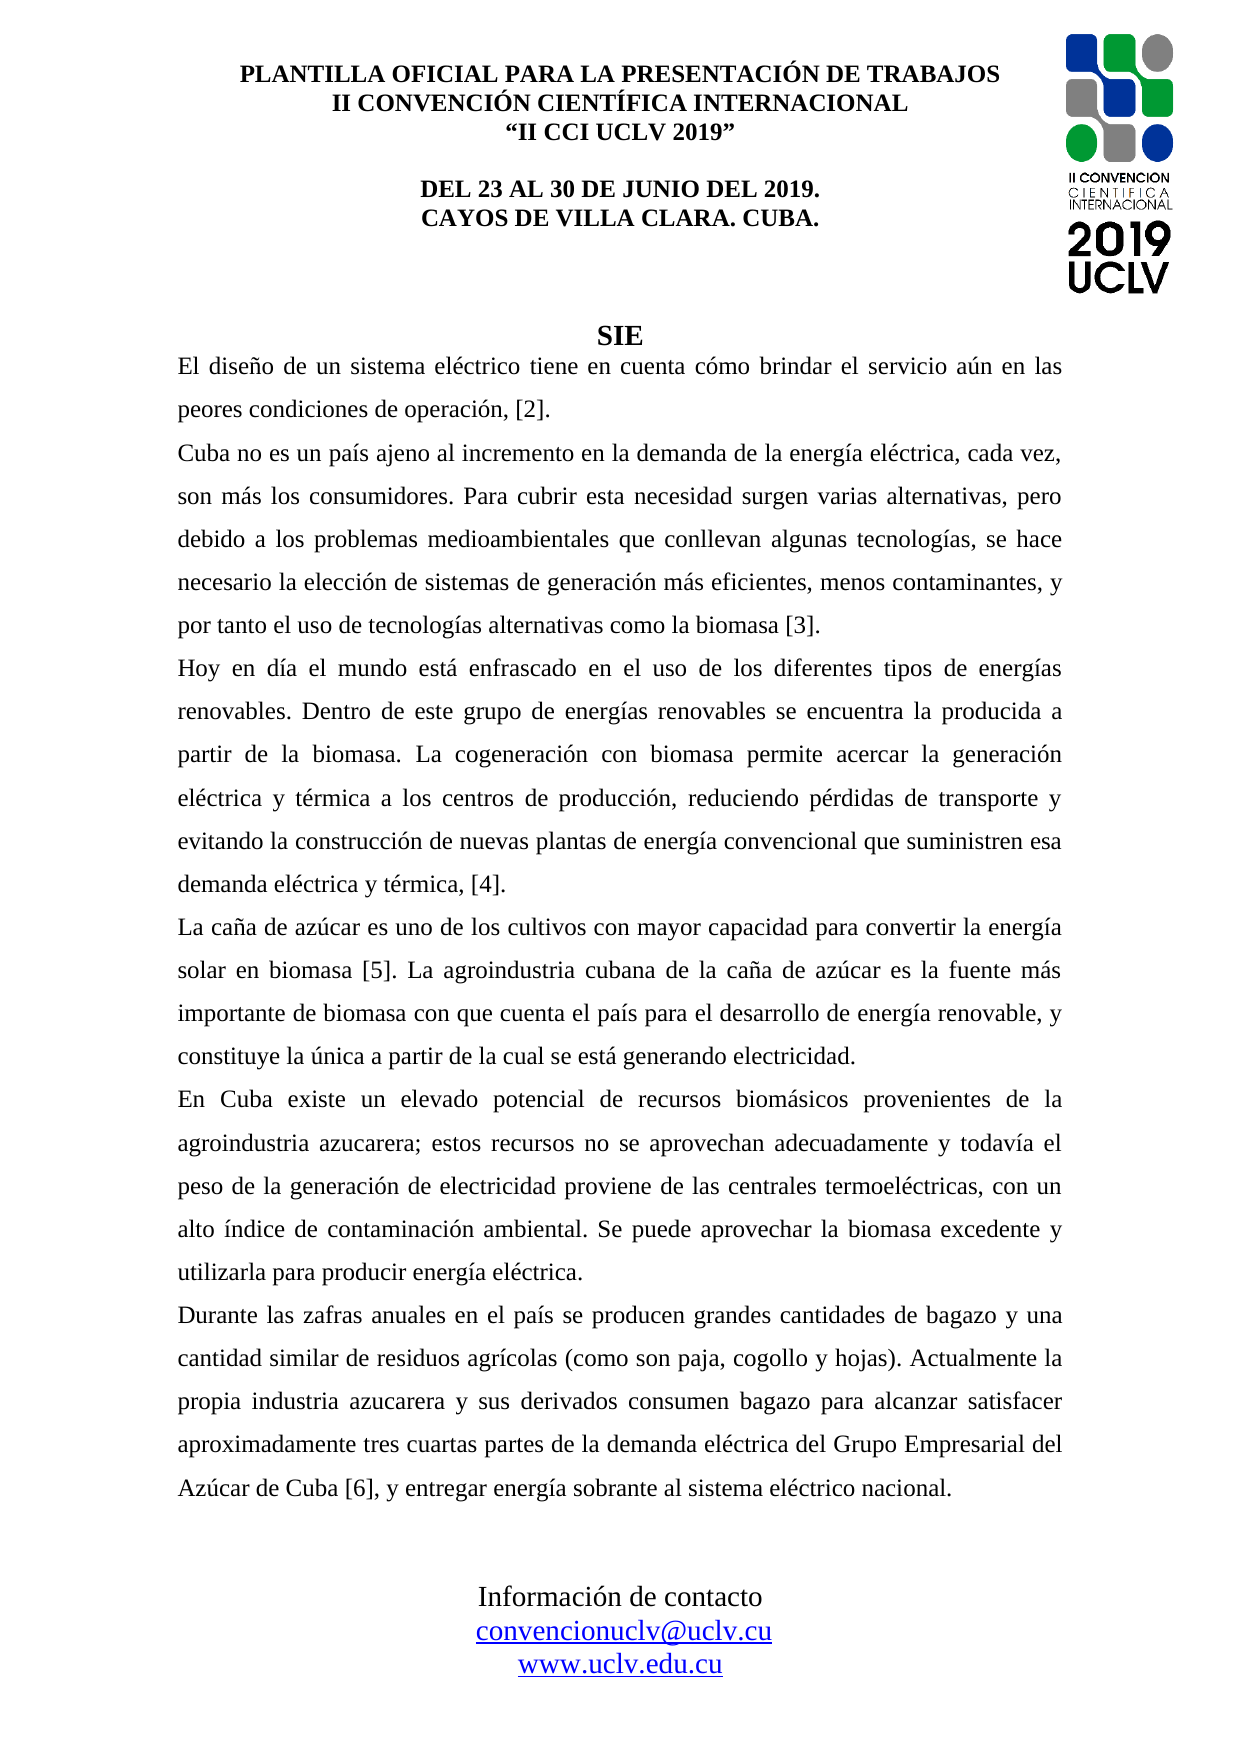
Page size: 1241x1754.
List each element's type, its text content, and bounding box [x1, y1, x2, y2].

text El diseño de un sistema eléctrico tiene en cuenta cómo brindar el servicio aún en las peores condiciones de operación, [2]. [177, 351, 1063, 423]
picture [1061, 31, 1182, 303]
text En Cuba existe un elevado potencial de recursos biomásicos provenientes de la agroindustria azucarera; estos recursos no se aprovechan adecuadamente y todavía el peso de la generación de electricidad proviene de las centrales termoeléctricas, con un alto índice de contaminación ambiental. Se puede aprovechar la biomasa excedente y utilizarla para producir energía eléctrica. [177, 1084, 1063, 1286]
text Cuba no es un país ajeno al incremento en la demanda de la energía eléctrica, cada vez, son más los consumidores. Para cubrir esta necesidad surgen varias alternativas, pero debido a los problemas medioambientales que conllevan algunas tecnologías, se hace necesario la elección de sistemas de generación más eficientes, menos contaminantes, y por tanto el uso de tecnologías alternativas como la biomasa [3]. [177, 438, 1063, 639]
text Hoy en día el mundo está enfrascado en el uso de los diferentes tipos de energías renovables. Dentro de este grupo de energías renovables se encuentra la producida a partir de la biomasa. La cogeneración con biomasa permite acercar la generación eléctrica y térmica a los centros de producción, reduciendo pérdidas de transporte y evitando la construcción de nuevas plantas de energía convencional que suministren esa demanda eléctrica y térmica, [4]. [177, 653, 1063, 898]
text La caña de azúcar es uno de los cultivos con mayor capacidad para convertir la energía solar en biomasa [5]. La agroindustria cubana de la caña de azúcar es la fuente más importante de biomasa con que cuenta el país para el desarrollo de energía renovable, y constituye la única a partir de la cual se está generando electricidad. [177, 912, 1063, 1070]
text Durante las zafras anuales en el país se producen grandes cantidades de bagazo y una cantidad similar de residuos agrícolas (como son paja, cogollo y hojas). Actualmente la propia industria azucarera y sus derivados consumen bagazo para alcanzar satisfacer aproximadamente tres cuartas partes de la demanda eléctrica del Grupo Empresarial del Azúcar de Cuba [6], y entregar energía sobrante al sistema eléctrico nacional. [177, 1300, 1063, 1501]
